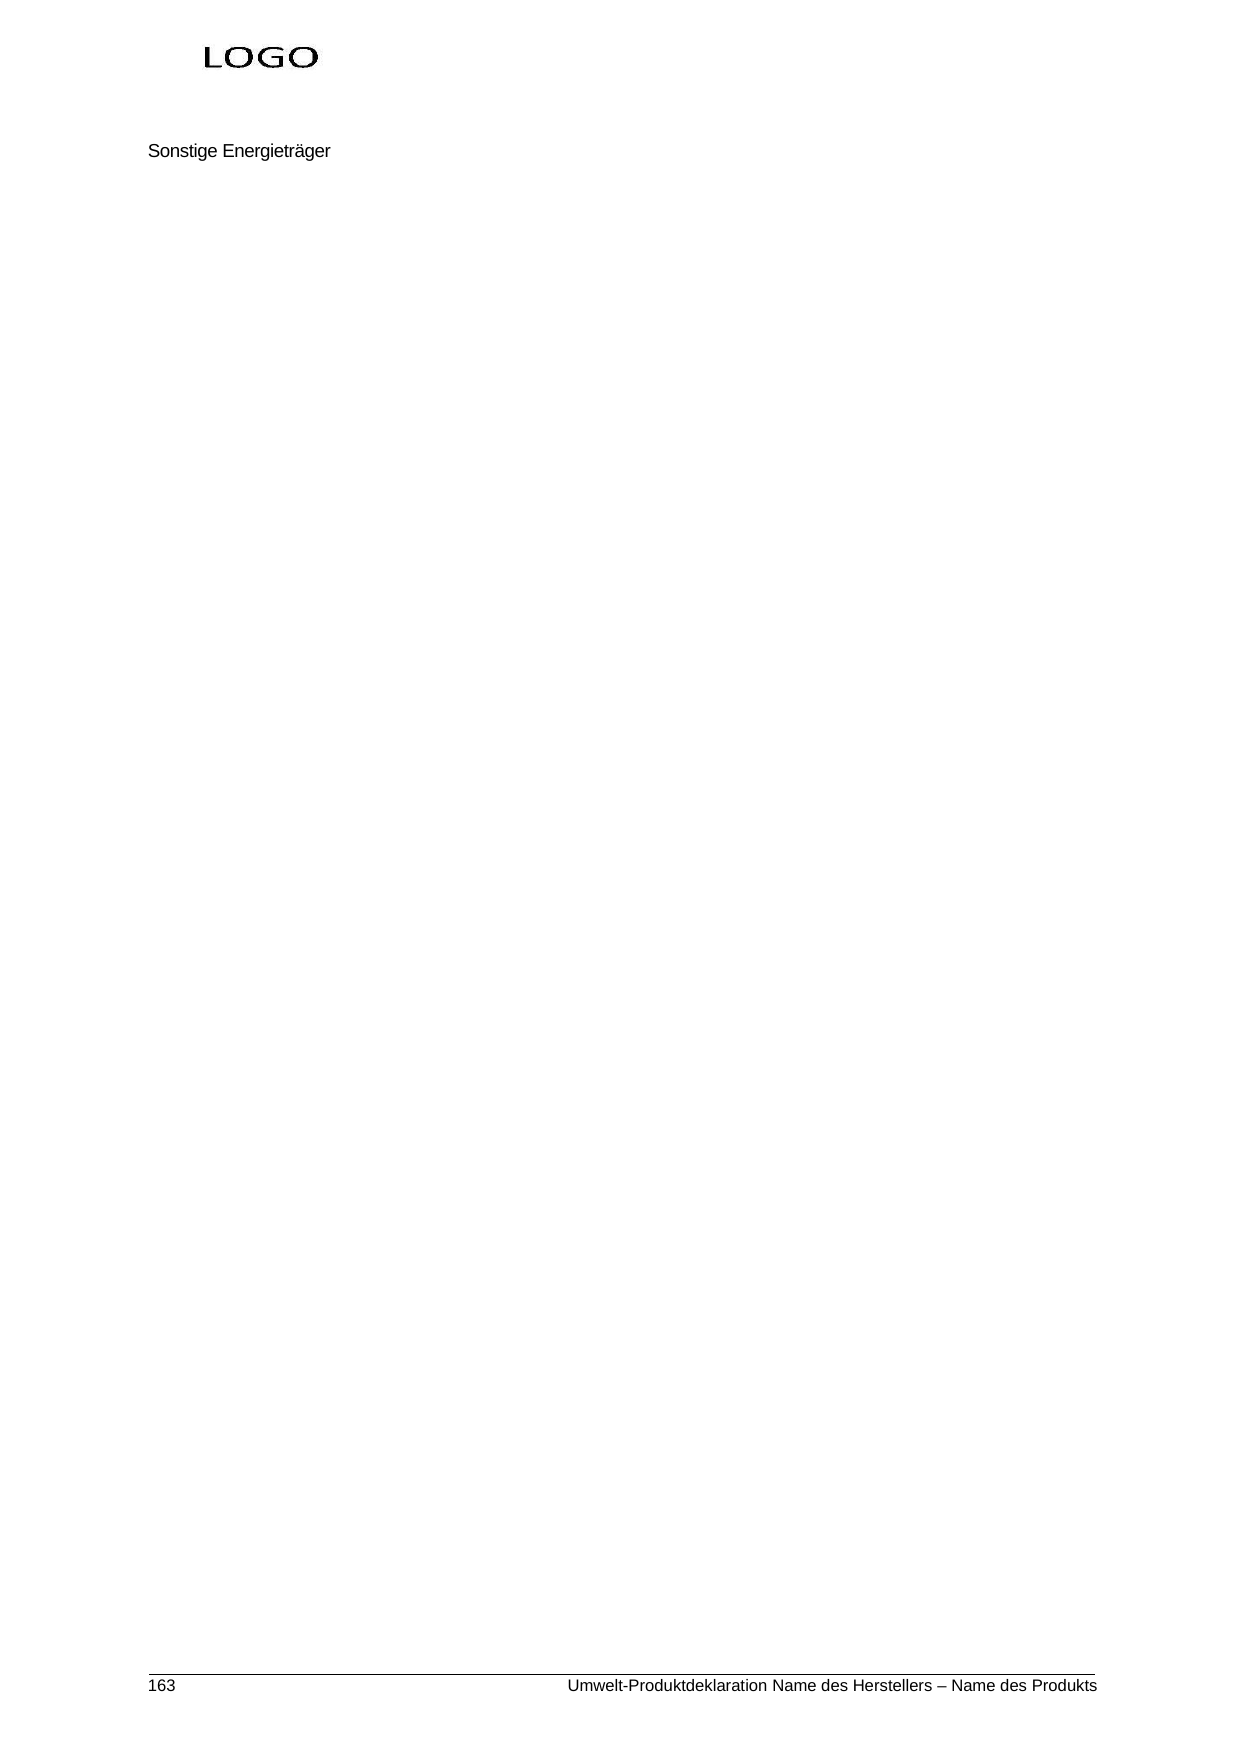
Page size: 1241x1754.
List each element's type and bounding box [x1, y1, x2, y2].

picture [148, 14, 622, 103]
